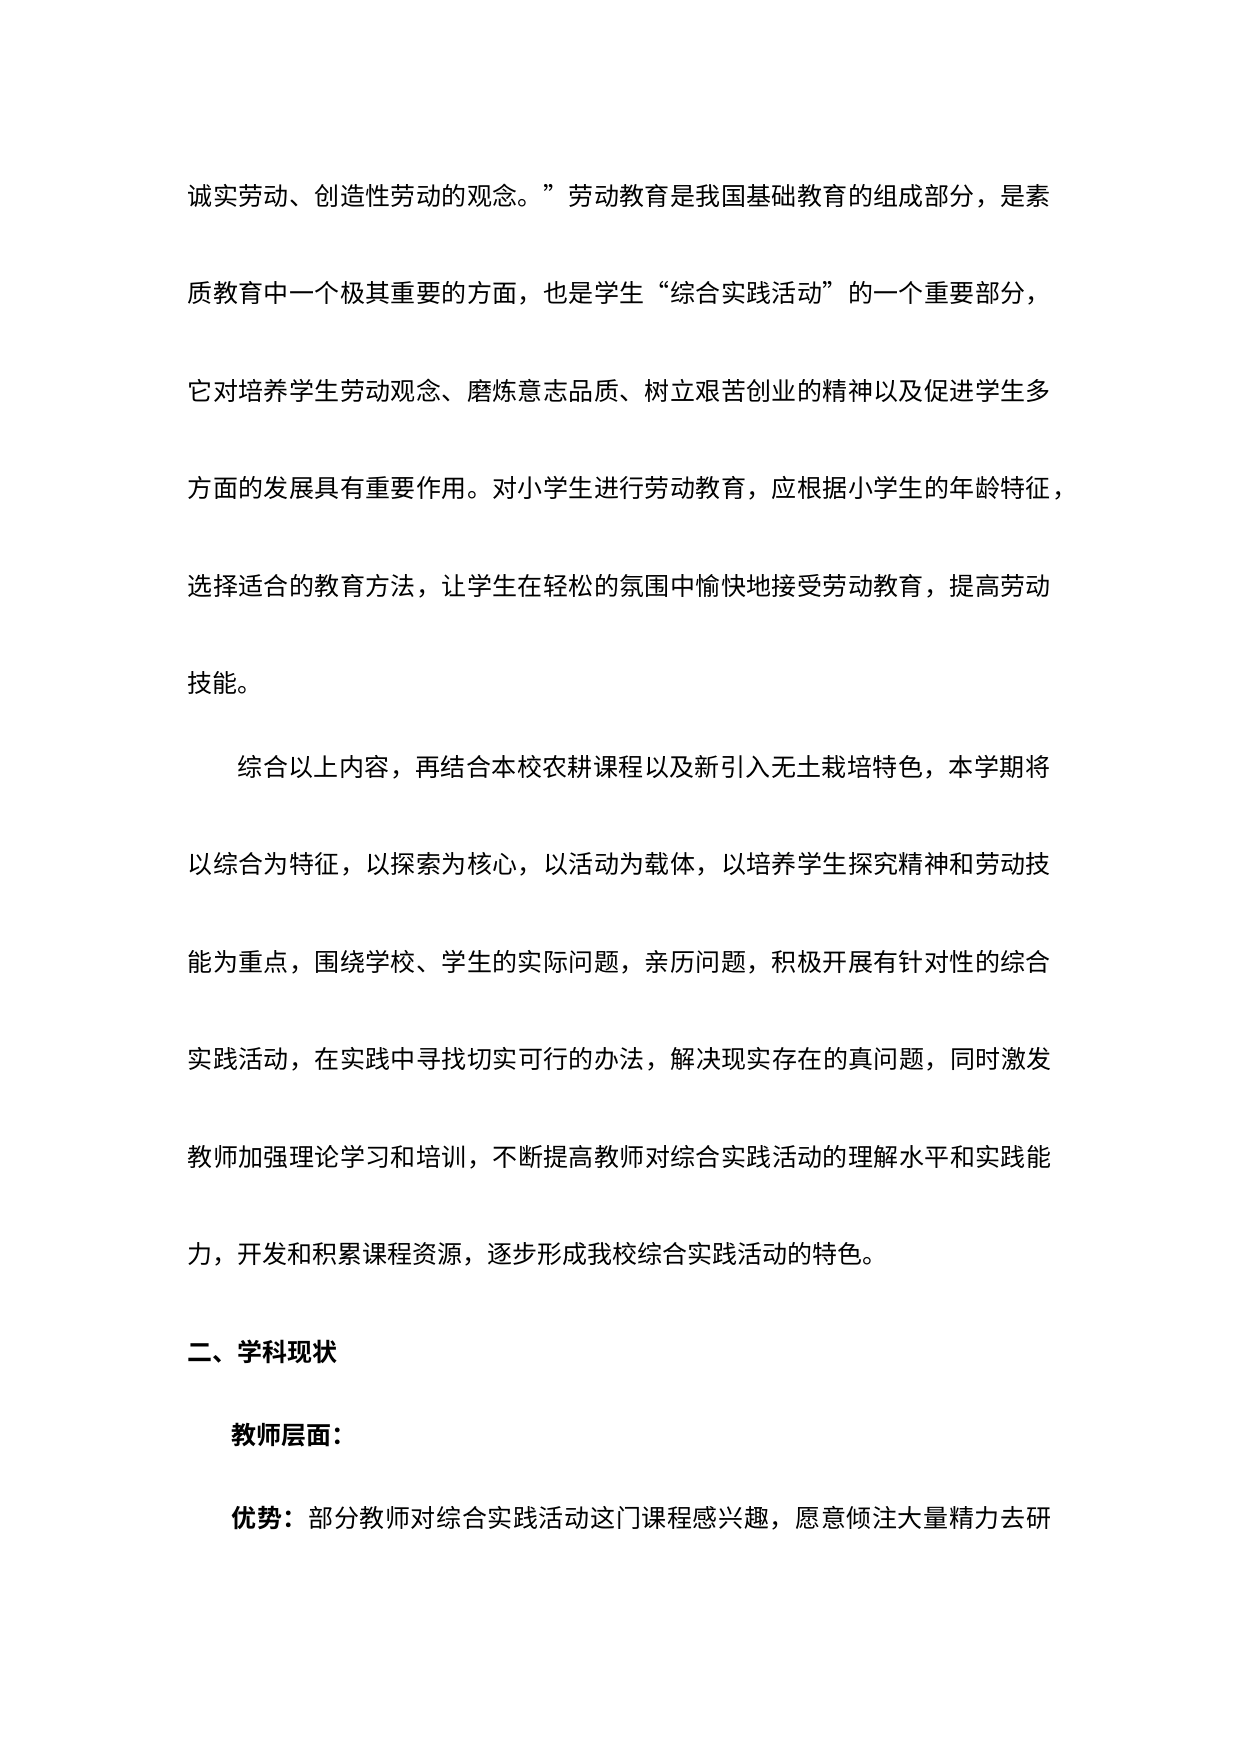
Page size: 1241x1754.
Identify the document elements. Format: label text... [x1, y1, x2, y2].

text 综合以上内容，再结合本校农耕课程以及新引入无土栽培特色，本学期将以综合为特征，以探索为核心，以活动为载体，以培养学生探究精神和劳动技能为重点，围绕学校、学生的实际问题，亲历问题，积极开展有针对性的综合实践活动，在实践中寻找切实可行的办法，解决现实存在的真问题，同时激发教师加强理论学习和培训，不断提高教师对综合实践活动的理解水平和实践能力，开发和积累课程资源，逐步形成我校综合实践活动的特色。 二、学科现状 [187, 733, 1053, 1383]
text 教师层面： [187, 1401, 1053, 1466]
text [187, 1484, 1053, 1549]
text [187, 162, 1053, 714]
